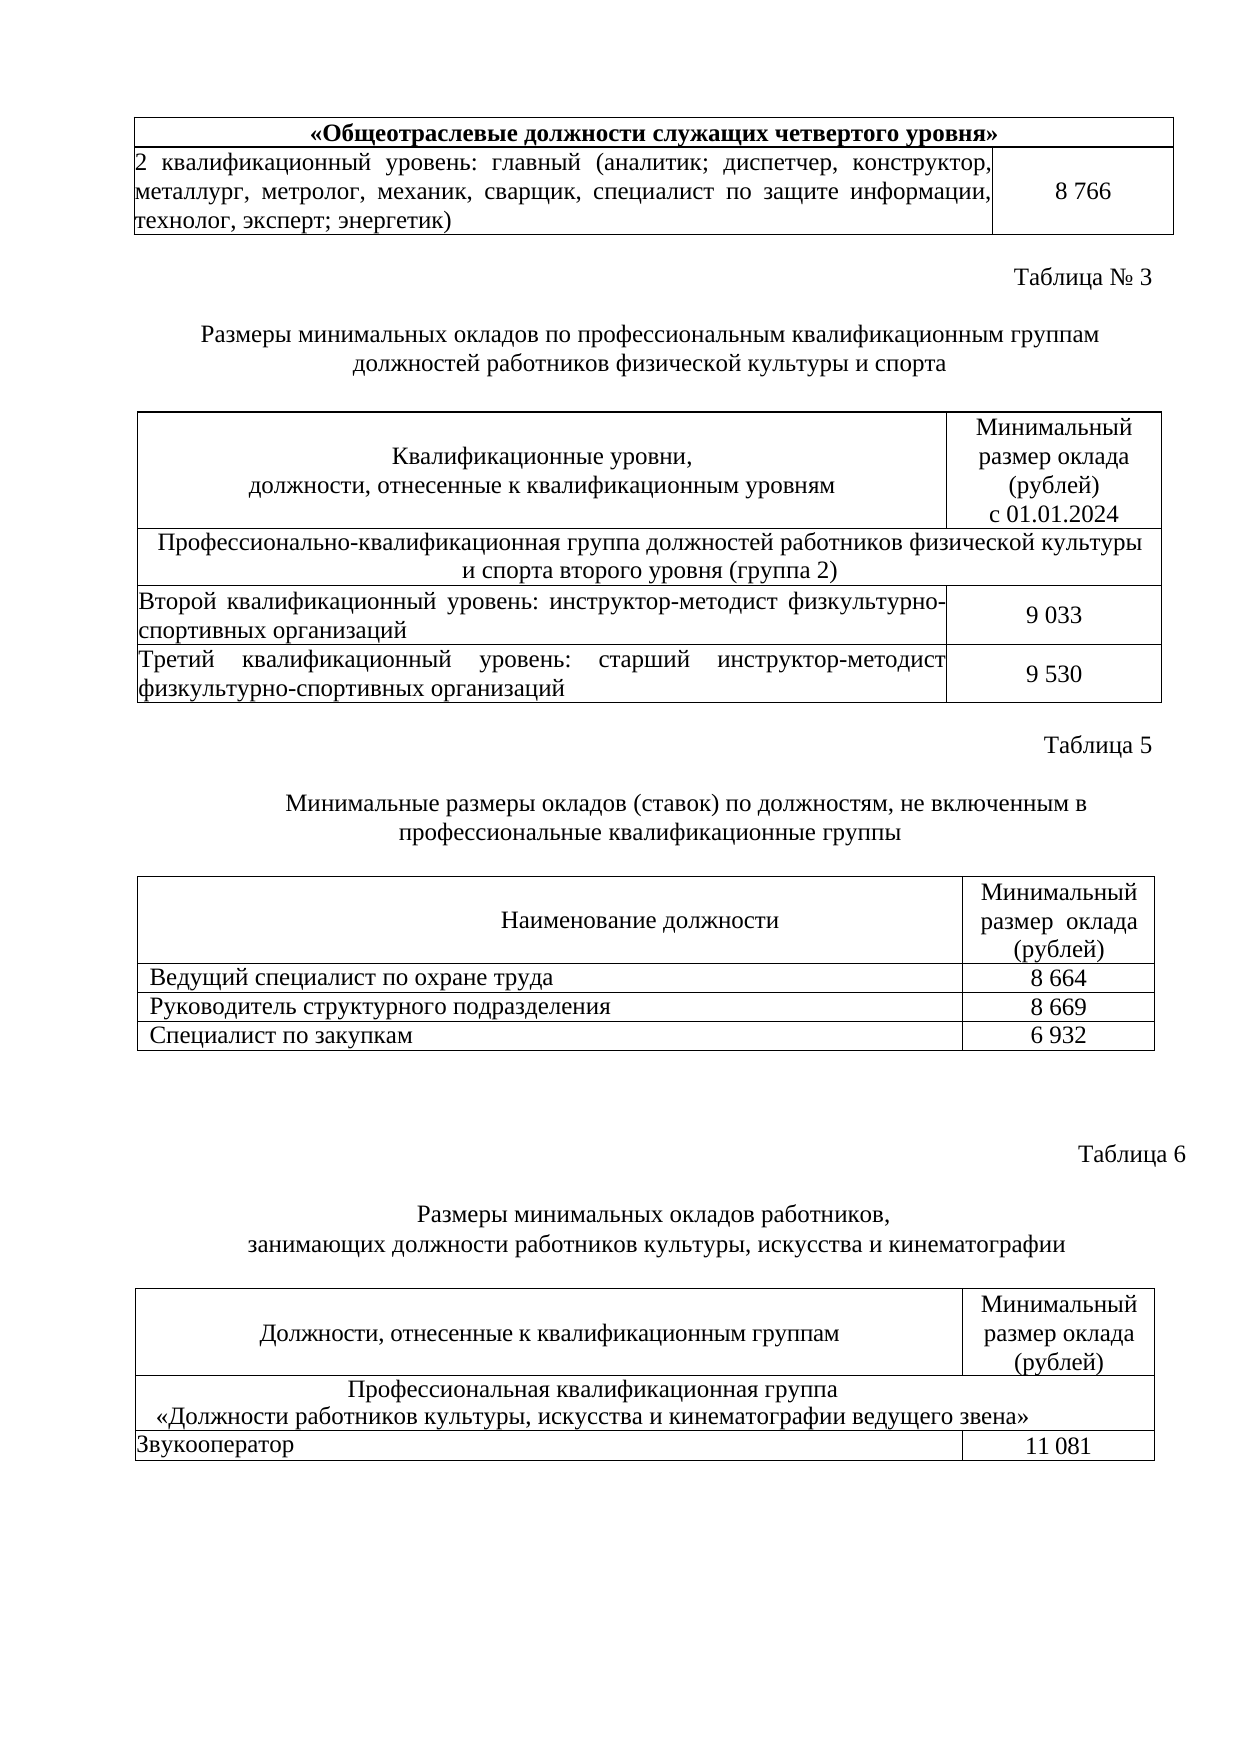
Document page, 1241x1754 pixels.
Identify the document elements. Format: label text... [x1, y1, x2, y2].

text занимающих должности работников культуры, искусства и кинематографии [121, 1229, 1186, 1257]
text Размеры минимальных окладов по профессиональным квалификационным группам должностей работников физической культуры и спорта [200, 319, 1186, 377]
table_cell 6 932 [963, 1022, 1154, 1049]
table_cell Профессионально-квалификационная группа должностей работников физической культуры и спорта второго уровня (группа 2) [138, 529, 1161, 585]
text Размеры минимальных окладов работников, [121, 1199, 1186, 1228]
table_header Квалификационные уровни, должности, отнесенные к квалификационным уровням [138, 413, 946, 527]
table_cell 9 530 [947, 645, 1161, 702]
table_header Минимальный размер оклада (рублей) с 01.01.2024 [947, 413, 1161, 527]
table_header Должности, отнесенные к квалификационным группам [136, 1289, 962, 1375]
table_header Минимальный размер оклада (рублей) [963, 1289, 1154, 1375]
text Таблица 5 [121, 730, 1152, 759]
table_cell Руководитель структурного подразделения [138, 993, 962, 1021]
table_cell 9 033 [947, 586, 1161, 643]
table_cell 8 766 [993, 148, 1173, 234]
table_cell Второй квалификационный уровень: инструктор-методист физкультурно-спортивных организаций [138, 586, 946, 643]
table_cell 8 669 [963, 993, 1154, 1021]
table_header Минимальный размер оклада (рублей) [963, 877, 1154, 963]
table_cell Третий квалификационный уровень: старший инструктор-методист физкультурно-спортивных организаций [138, 645, 946, 702]
table_cell 8 664 [963, 964, 1154, 992]
text Минимальные размеры окладов (ставок) по должностям, не включенным в профессиональные квалификационные группы [285, 788, 1089, 845]
table_cell Специалист по закупкам [138, 1022, 962, 1049]
table_header Наименование должности [138, 877, 962, 963]
table_cell 2 квалификационный уровень: главный (аналитик; диспетчер, конструктор, металлург, метролог, механик, сварщик, специалист по защите информации, технолог, эксперт; энергетик) [135, 148, 992, 234]
text Таблица № 3 [121, 262, 1152, 291]
text Таблица 6 [121, 1139, 1186, 1168]
table_cell Звукооператор [136, 1431, 962, 1459]
table_cell Ведущий специалист по охране труда [138, 964, 962, 992]
table_cell Профессиональная квалификационная группа «Должности работников культуры, искусства и кинематографии ведущего звена» [136, 1376, 1154, 1430]
table_cell 11 081 [963, 1431, 1154, 1459]
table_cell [135, 118, 1173, 146]
